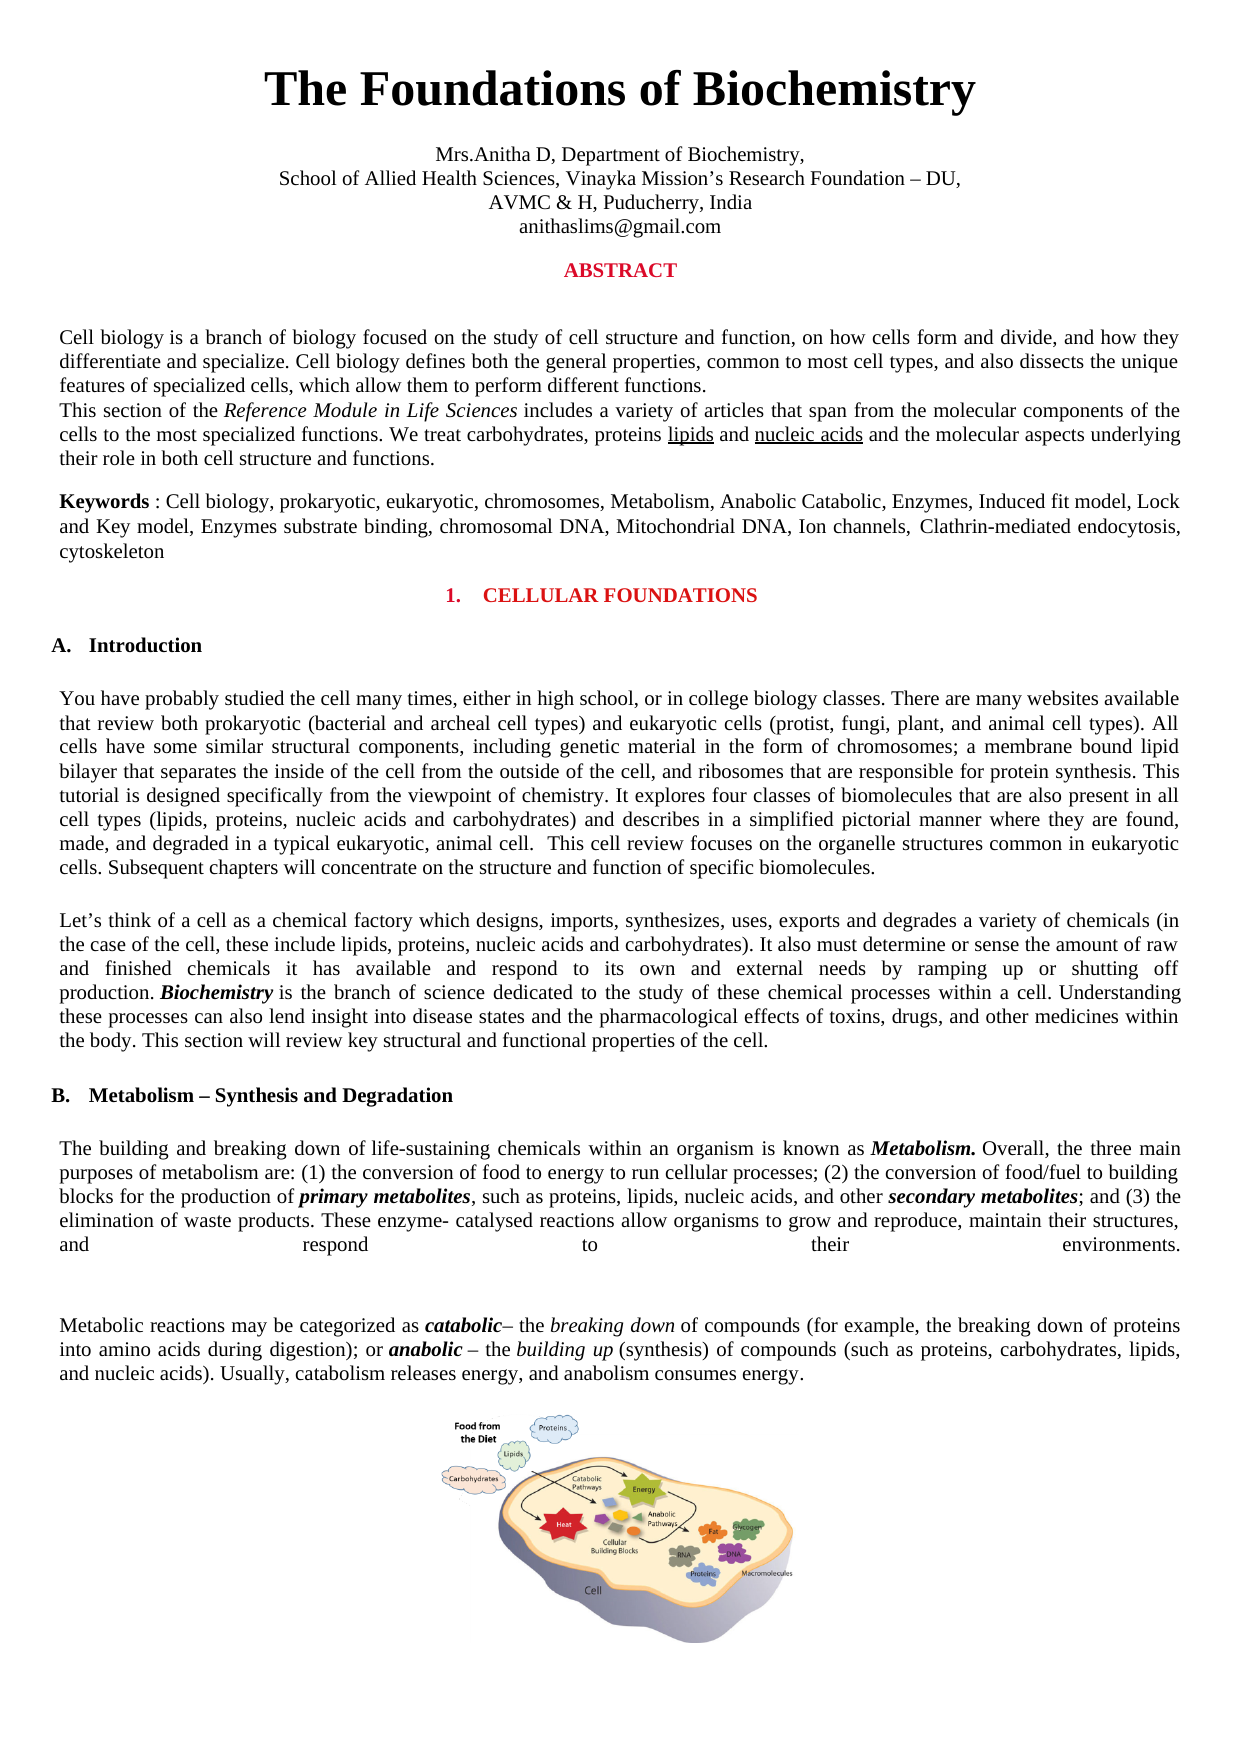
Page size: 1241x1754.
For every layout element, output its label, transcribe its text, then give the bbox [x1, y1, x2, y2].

text Let’s think of a cell as a chemical factory which designs, imports, synthesizes, uses, exports and degrades a variety of chemicals (in the case of the cell, these include lipids, proteins, nucleic acids and carbohydrates). It also must determine or sense the amount of raw and finished chemicals it has available and respond to its own and external needs by ramping up or shutting off production. Biochemistry is the branch of science dedicated to the study of these chemical processes within a cell. Understanding these processes can also lend insight into disease states and the pharmacological effects of toxins, drugs, and other medicines within the body. This section will review key structural and functional properties of the cell. [59, 908, 1181, 1052]
text School of Allied Health Sciences, Vinayka Mission’s Research Foundation – DU, [59, 166, 1181, 190]
text The building and breaking down of life-sustaining chemicals within an organism is known as Metabolism. Overall, the three main purposes of metabolism are: (1) the conversion of food to energy to run cellular processes; (2) the conversion of food/fuel to building blocks for the production of primary metabolites, such as proteins, lipids, nucleic acids, and other secondary metabolites; and (3) the elimination of waste products. These enzyme- catalysed reactions allow organisms to grow and reproduce, maintain their structures, and respond to their environments. [59, 1136, 1181, 1284]
text You have probably studied the cell many times, either in high school, or in college biology classes. There are many websites available that review both prokaryotic (bacterial and archeal cell types) and eukaryotic cells (protist, fungi, plant, and animal cell types). All cells have some similar structural components, including genetic material in the form of chromosomes; a membrane bound lipid bilayer that separates the inside of the cell from the outside of the cell, and ribosomes that are responsible for protein synthesis. This tutorial is designed specifically from the viewpoint of chemistry. It explores four classes of biomolecules that are also present in all cell types (lipids, proteins, nucleic acids and carbohydrates) and describes in a simplified pictorial manner where they are found, made, and degraded in a typical eukaryotic, animal cell. This cell review focuses on the organelle structures common in eukaryotic cells. Subsequent chapters will concentrate on the structure and function of specific biomolecules. [59, 686, 1181, 879]
text The Foundations of Biochemistry [59, 59, 1181, 117]
text ABSTRACT [59, 257, 1181, 282]
text anithaslims@gmail.com [59, 214, 1181, 238]
text This section of the Reference Module in Life Sciences includes a variety of articles that span from the molecular components of the cells to the most specialized functions. We treat carbohydrates, proteins lipids and nucleic acids and the molecular aspects underlying their role in both cell structure and functions. [59, 397, 1181, 470]
list Metabolism – Synthesis and Degradation [51, 1082, 1181, 1107]
text Mrs.Anitha D, Department of Biochemistry, [59, 142, 1181, 166]
text AVMC & H, Puducherry, India [59, 190, 1181, 214]
text Metabolic reactions may be categorized as catabolic– the breaking down of compounds (for example, the breaking down of proteins into amino acids during digestion); or anabolic – the building up (synthesis) of compounds (such as proteins, carbohydrates, lipids, and nucleic acids). Usually, catabolism releases energy, and anabolism consumes energy. [59, 1313, 1181, 1385]
list CELLULAR FOUNDATIONS [22, 582, 1181, 607]
list Introduction [51, 632, 1181, 657]
text Keywords : Cell biology, prokaryotic, eukaryotic, chromosomes, Metabolism, Anabolic Catabolic, Enzymes, Induced fit model, Lock and Key model, Enzymes substrate binding, chromosomal DNA, Mitochondrial DNA, Ion channels, Clathrin-mediated endocytosis, cytoskeleton [59, 488, 1181, 563]
text Cell biology is a branch of biology focused on the study of cell structure and function, on how cells form and divide, and how they differentiate and specialize. Cell biology defines both the general properties, common to most cell types, and also dissects the unique features of specialized cells, which allow them to perform different functions. [59, 325, 1181, 397]
picture [441, 1414, 799, 1643]
